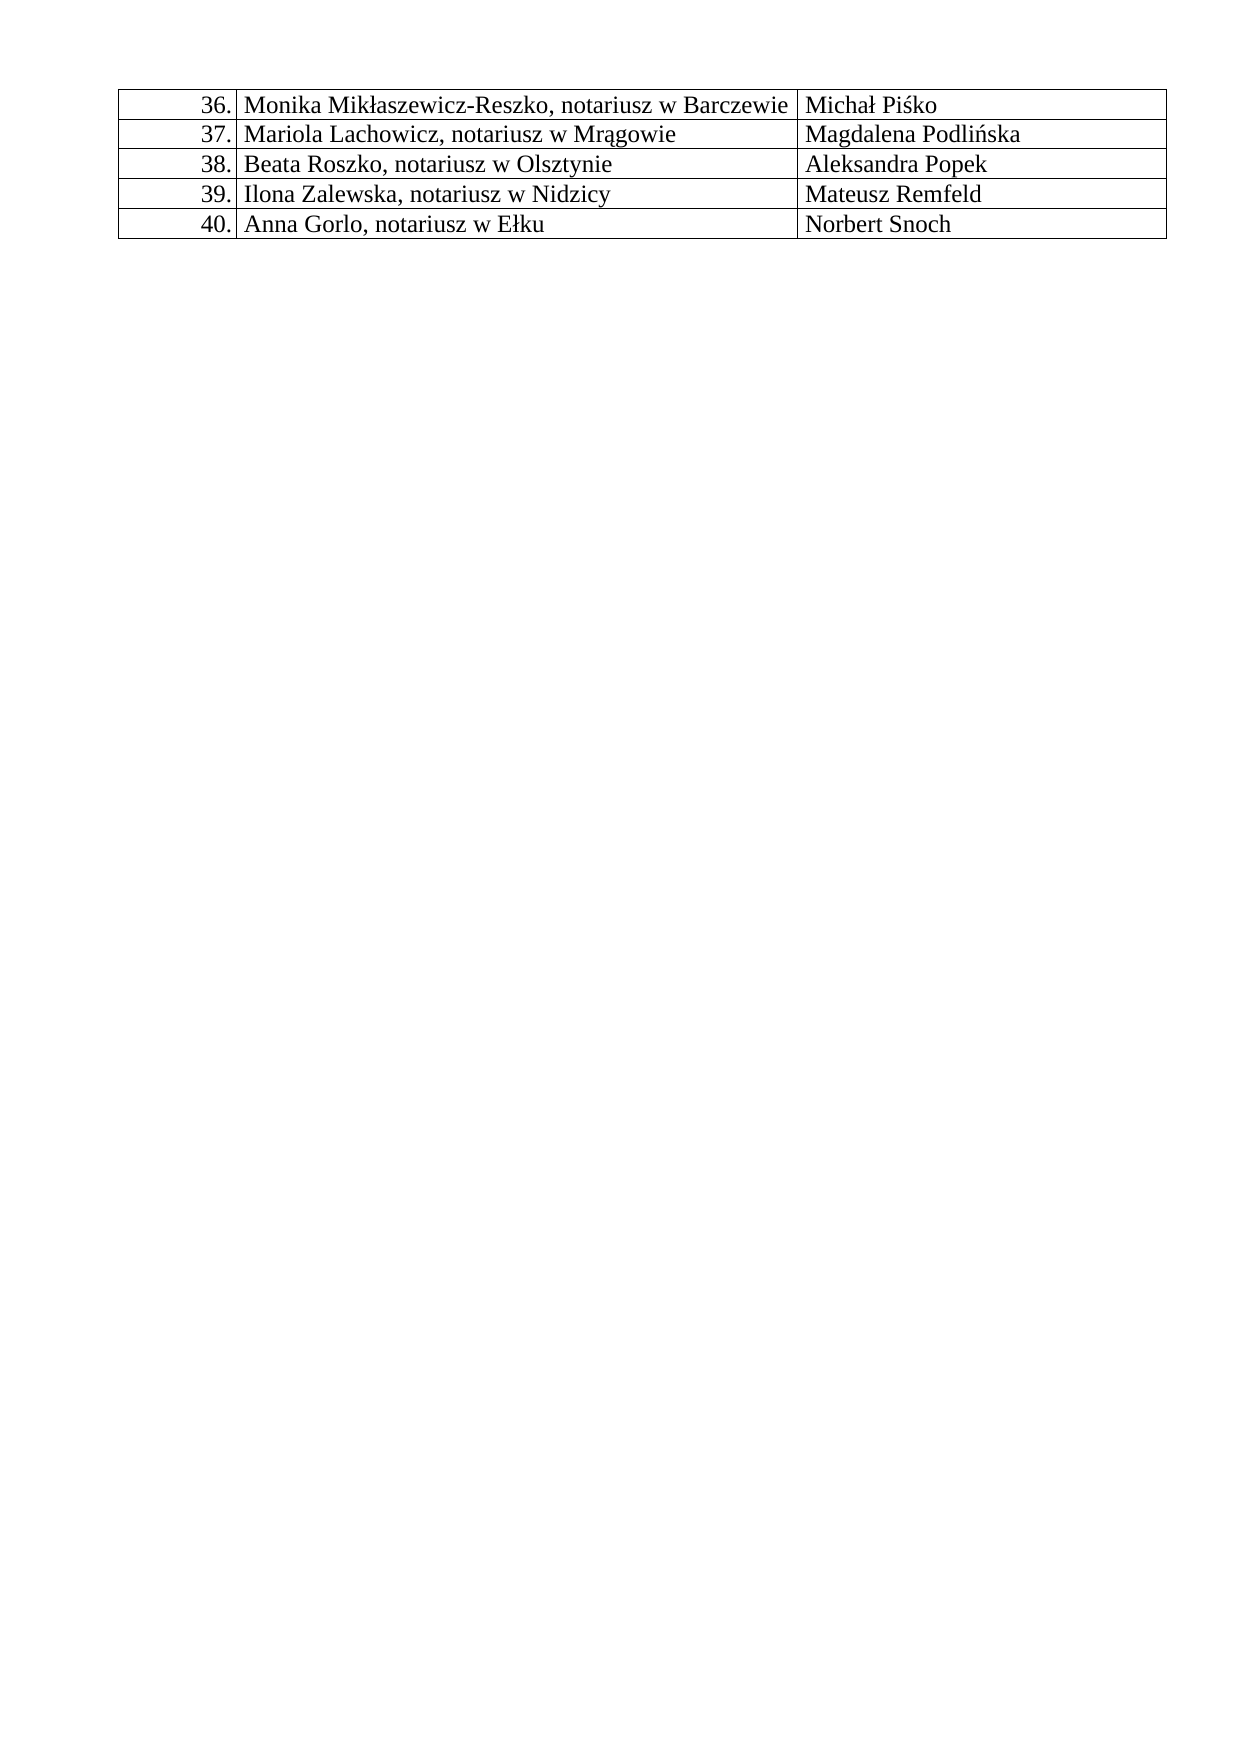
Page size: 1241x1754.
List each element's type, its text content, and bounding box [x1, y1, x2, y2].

table_cell Mateusz Remfeld [798, 179, 1166, 208]
table_cell Norbert Snoch [798, 209, 1166, 238]
table_cell Ilona Zalewska, notariusz w Nidzicy [237, 179, 797, 208]
table_cell [119, 209, 236, 238]
table_cell Monika Mikłaszewicz-Reszko, notariusz w Barczewie [237, 90, 797, 118]
table_cell Magdalena Podlińska [798, 120, 1166, 148]
table_cell [119, 149, 236, 178]
table_cell [119, 120, 236, 148]
table_cell [119, 90, 236, 118]
table_cell Anna Gorlo, notariusz w Ełku [237, 209, 797, 238]
table_cell Beata Roszko, notariusz w Olsztynie [237, 149, 797, 178]
table_cell Michał Piśko [798, 90, 1166, 118]
table_cell [119, 179, 236, 208]
table_cell Mariola Lachowicz, notariusz w Mrągowie [237, 120, 797, 148]
table_cell Aleksandra Popek [798, 149, 1166, 178]
